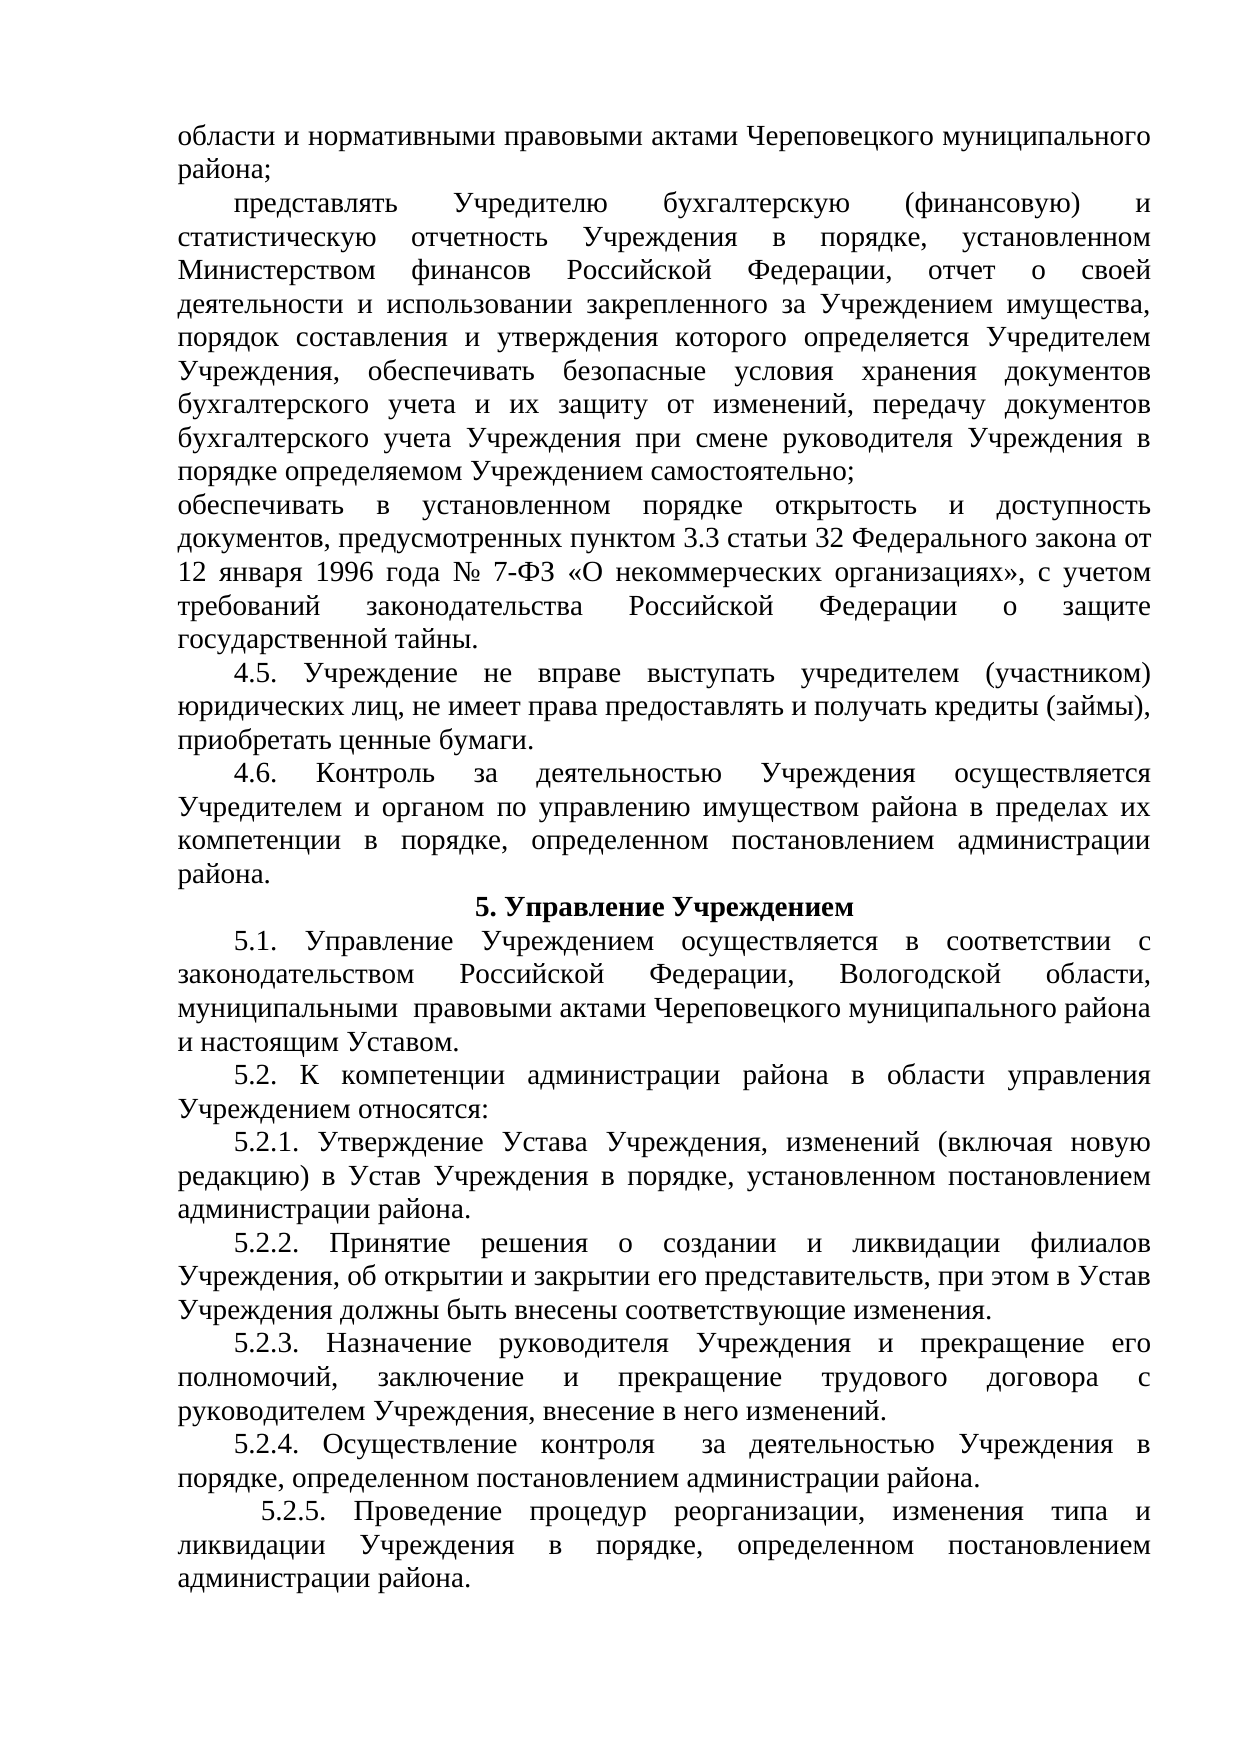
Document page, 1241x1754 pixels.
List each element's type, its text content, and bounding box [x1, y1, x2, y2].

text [177, 118, 1152, 185]
text 4.6. Контроль за деятельностью Учреждения осуществляется Учредителем и органом по управлению имуществом района в пределах их компетенции в порядке, определенном постановлением администрации района. [177, 755, 1152, 889]
text представлять Учредителю бухгалтерскую (финансовую) и статистическую отчетность Учреждения в порядке, установленном Министерством финансов Российской Федерации, отчет о своей деятельности и использовании закрепленного за Учреждением имущества, порядок составления и утверждения которого определяется Учредителем Учреждения, обеспечивать безопасные условия хранения документов бухгалтерского учета и их защиту от изменений, передачу документов бухгалтерского учета Учреждения при смене руководителя Учреждения в порядке определяемом Учреждением самостоятельно; [177, 185, 1152, 487]
text 5.2. К компетенции администрации района в области управления Учреждением относятся: [177, 1057, 1152, 1124]
text 5.1. Управление Учреждением осуществляется в соответствии с законодательством Российской Федерации, Вологодской области, муниципальными правовыми актами Череповецкого муниципального района и настоящим Уставом. [177, 923, 1152, 1057]
text 5.2.5. Проведение процедур реорганизации, изменения типа и ликвидации Учреждения в порядке, определенном постановлением администрации района. [177, 1493, 1152, 1594]
text 4.5. Учреждение не вправе выступать учредителем (участником) юридических лиц, не имеет права предоставлять и получать кредиты (займы), приобретать ценные бумаги. [177, 655, 1152, 755]
text 5.2.2. Принятие решения о создании и ликвидации филиалов Учреждения, об открытии и закрытии его представительств, при этом в Устав Учреждения должны быть внесены соответствующие изменения. [177, 1225, 1152, 1326]
text 5.2.1. Утверждение Устава Учреждения, изменений (включая новую редакцию) в Устав Учреждения в порядке, установленном постановлением администрации района. [177, 1124, 1152, 1225]
text 5. Управление Учреждением [177, 889, 1152, 923]
text обеспечивать в установленном порядке открытость и доступность документов, предусмотренных пунктом 3.3 статьи 32 Федерального закона от 12 января 1996 года № 7-ФЗ «О некоммерческих организациях», с учетом требований законодательства Российской Федерации о защите государственной тайны. [177, 487, 1152, 655]
text 5.2.4. Осуществление контроля за деятельностью Учреждения в порядке, определенном постановлением администрации района. [177, 1426, 1152, 1493]
text 5.2.3. Назначение руководителя Учреждения и прекращение его полномочий, заключение и прекращение трудового договора с руководителем Учреждения, внесение в него изменений. [177, 1326, 1152, 1426]
